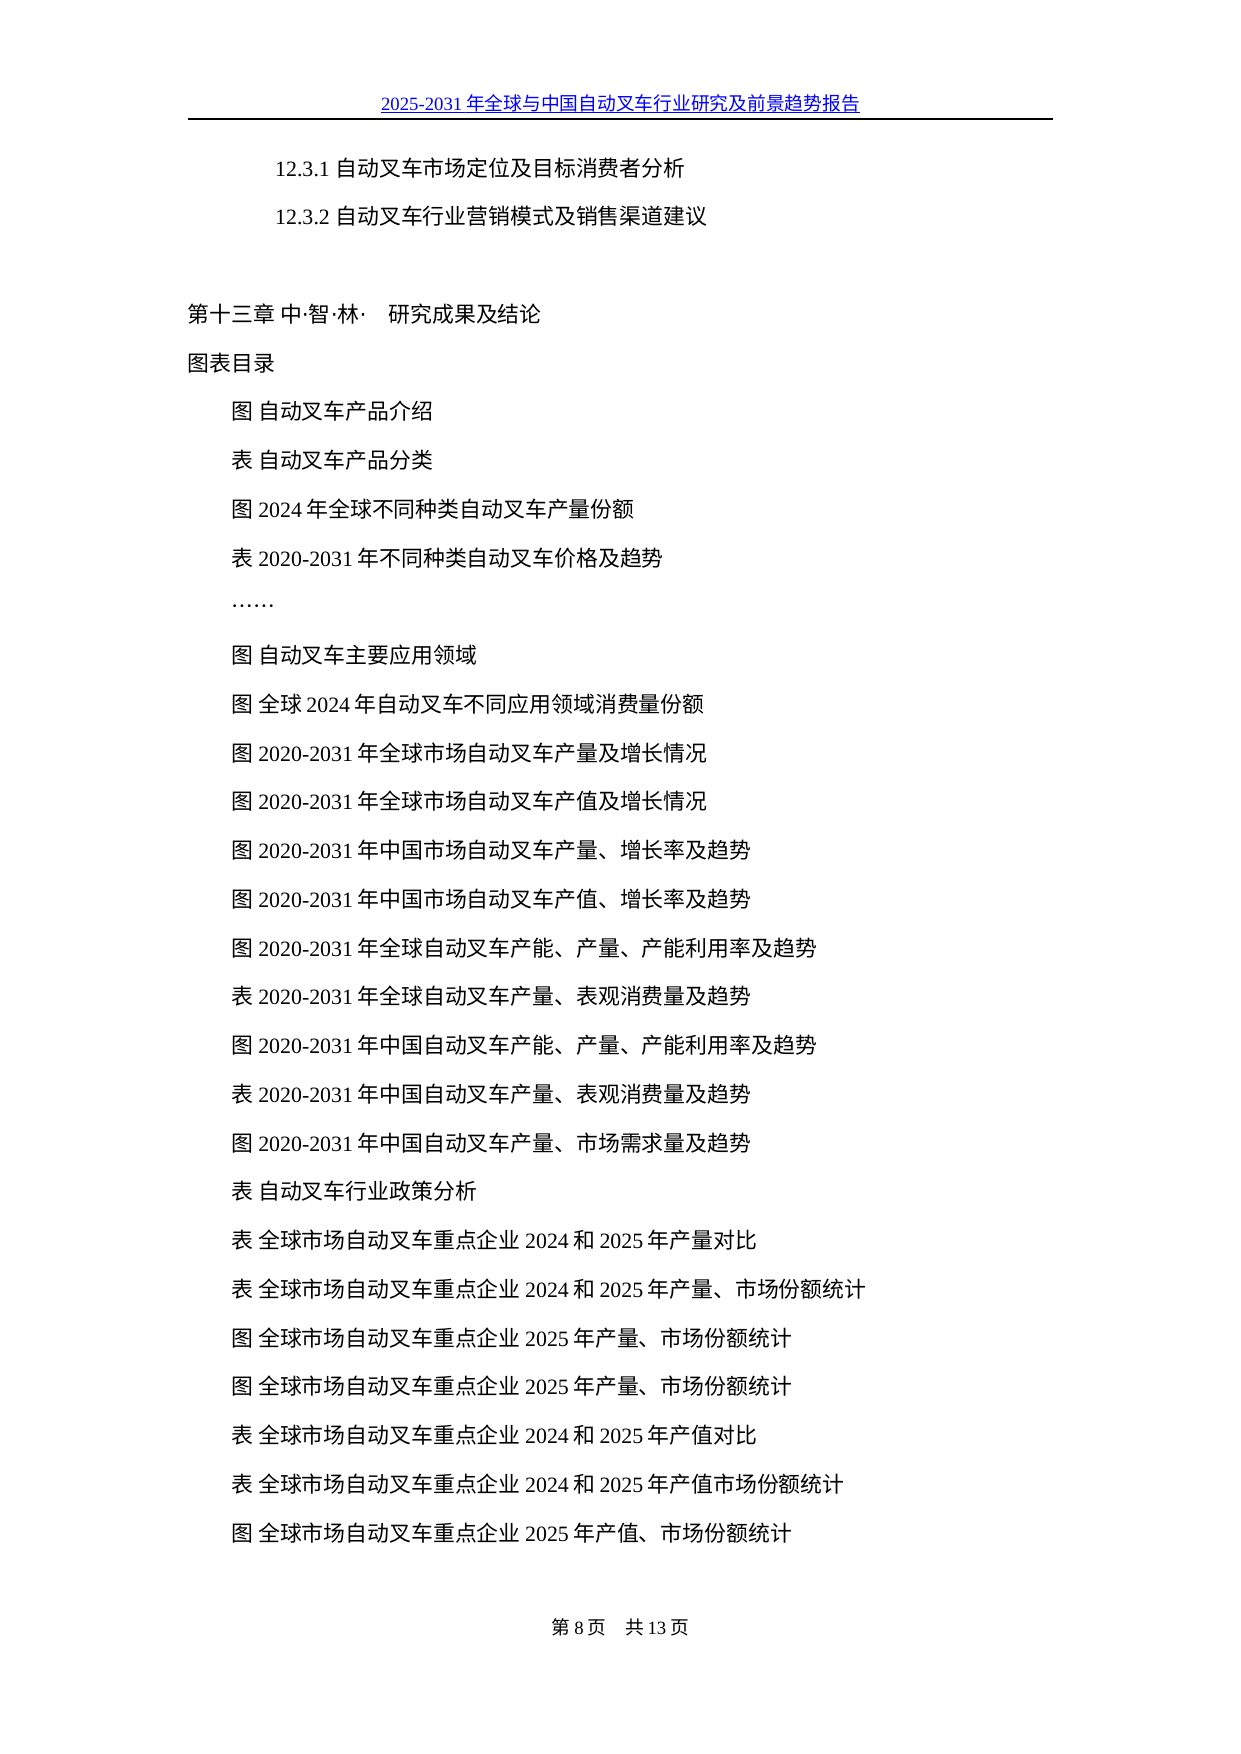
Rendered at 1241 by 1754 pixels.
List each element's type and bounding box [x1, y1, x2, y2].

text [187, 150, 1053, 1548]
